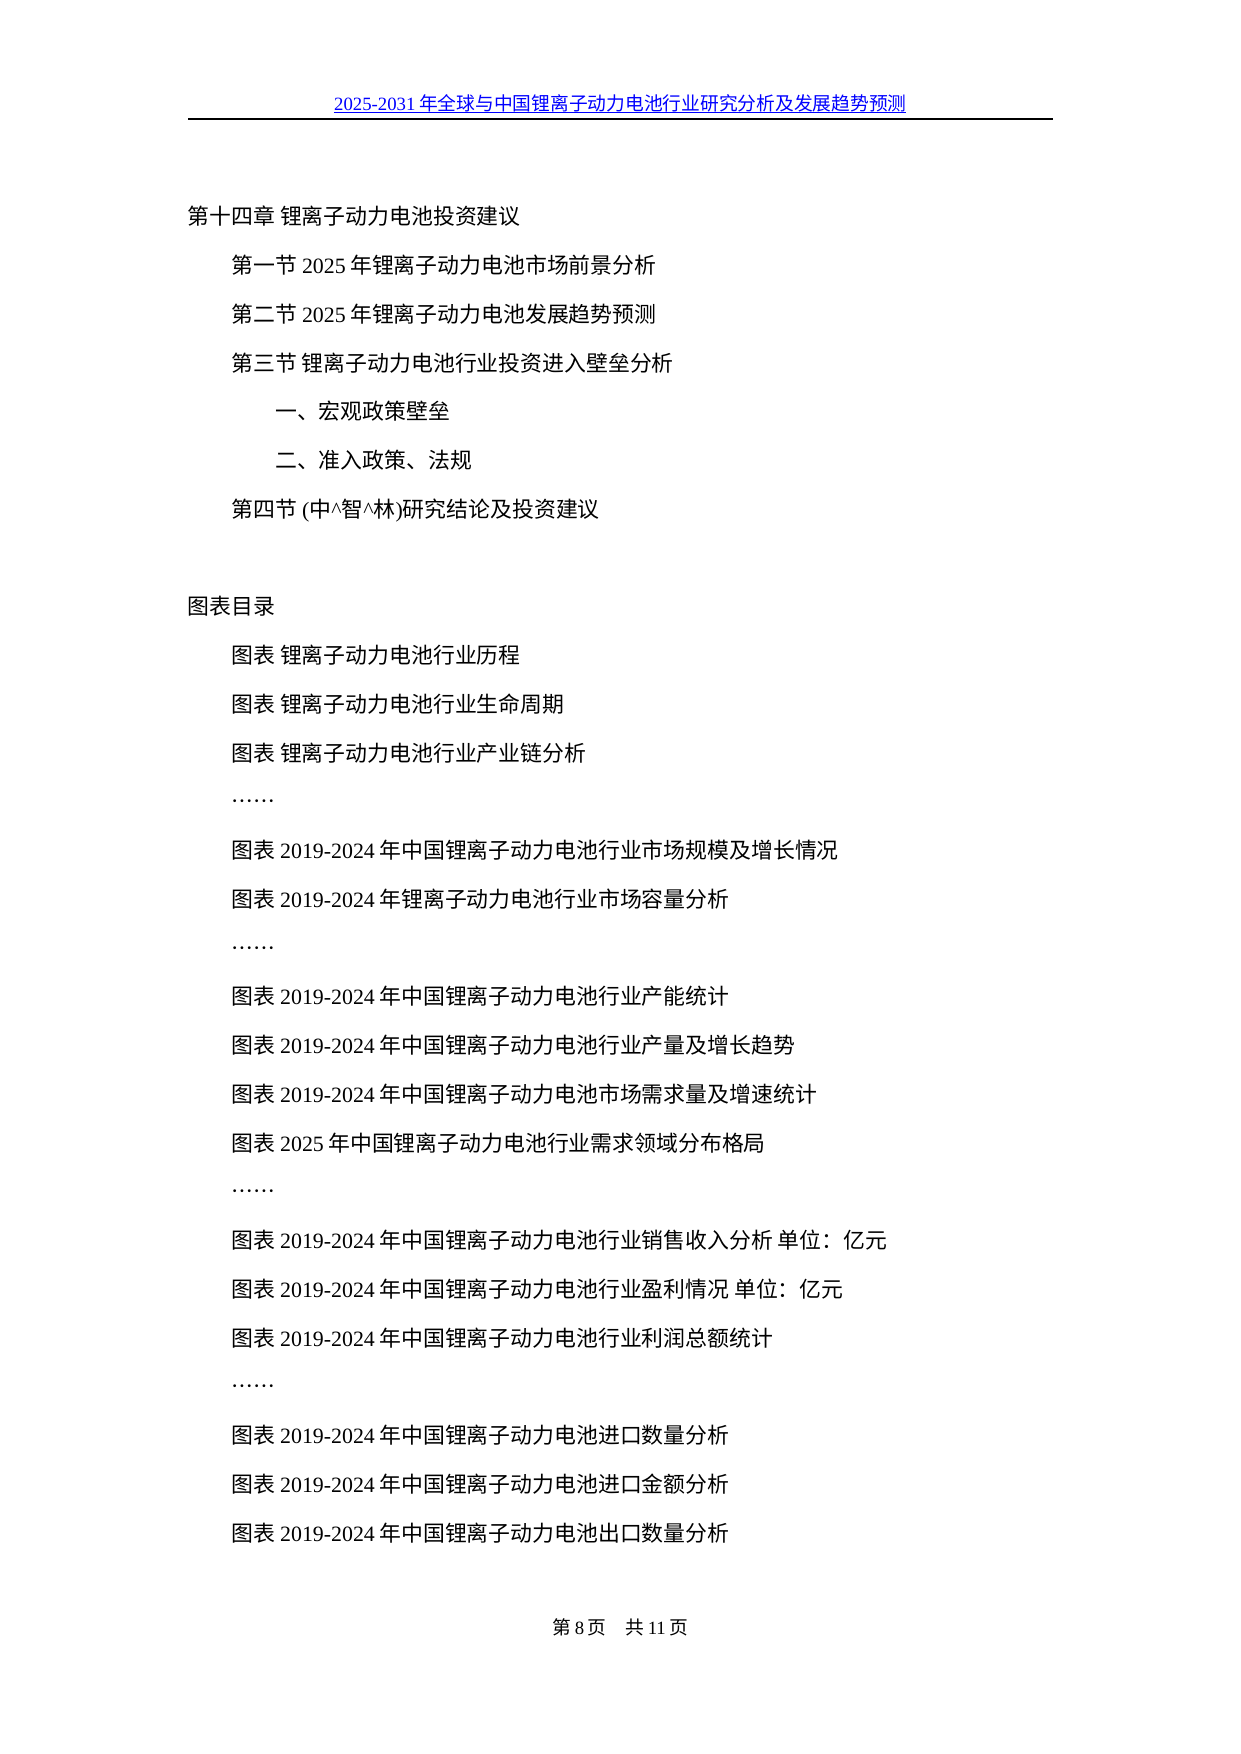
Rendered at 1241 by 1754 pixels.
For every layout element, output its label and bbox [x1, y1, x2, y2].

text [187, 150, 1053, 1548]
